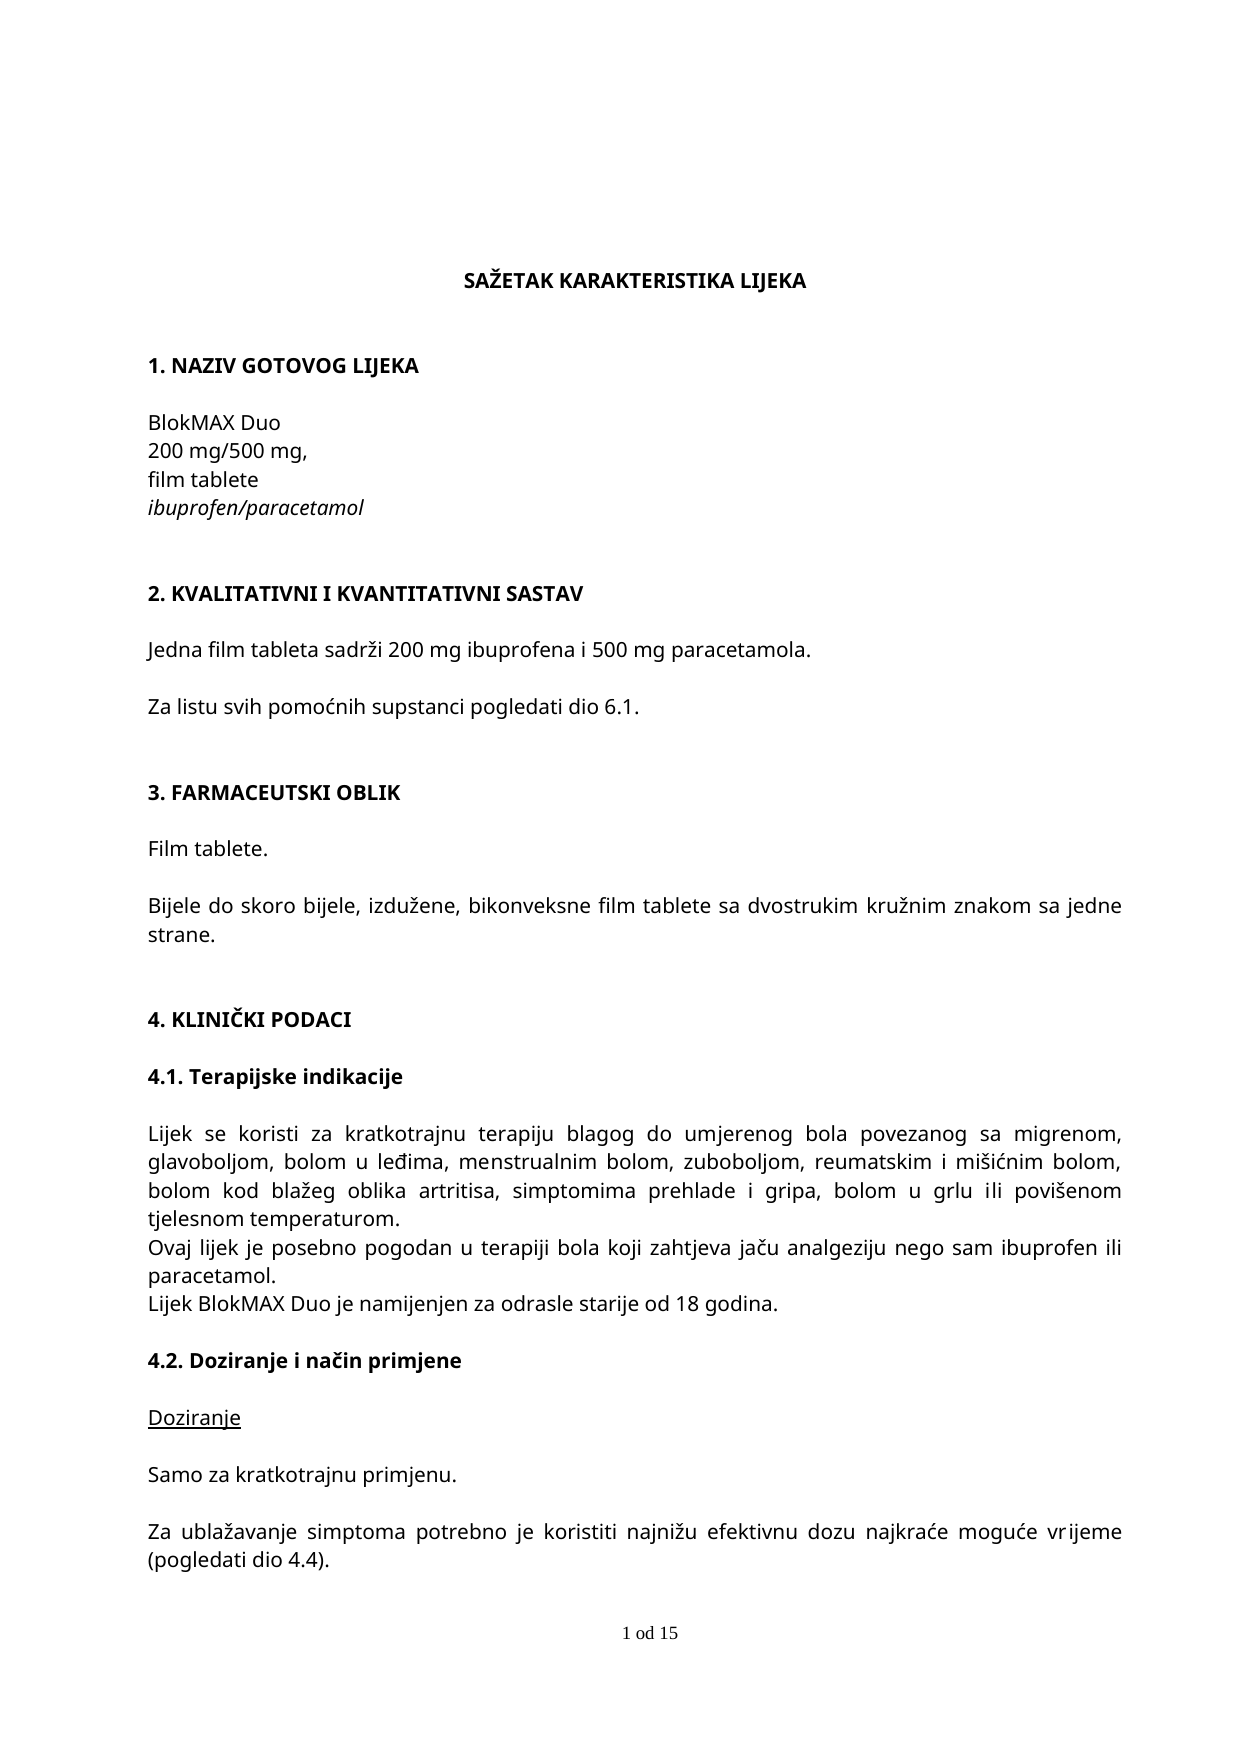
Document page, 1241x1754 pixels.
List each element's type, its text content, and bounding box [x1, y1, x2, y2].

text Doziranje [148, 1403, 1122, 1432]
text Samo za kratkotrajnu primjenu. [148, 1460, 1122, 1489]
text SAŽETAK KARAKTERISTIKA LIJEKA [148, 266, 1122, 294]
text 4. KLINIČKI PODACI [148, 1005, 1122, 1034]
text 4.2. Doziranje i način primjene [148, 1346, 1122, 1375]
text 2. KVALITATIVNI I KVANTITATIVNI SASTAV [148, 579, 1122, 607]
text Film tablete. [148, 834, 1122, 863]
text Bijele do skoro bijele, izdužene, bikonveksne film tablete sa dvostrukim kružnim znakom sa jedne strane. [148, 891, 1122, 948]
text Za ublažavanje simptoma potrebno je koristiti najnižu efektivnu dozu najkraće moguće vrijeme (pogledati dio 4.4). [148, 1517, 1122, 1574]
text film tablete [148, 465, 1122, 493]
text BlokMAX Duo [148, 408, 1122, 436]
text Lijek se koristi za kratkotrajnu terapiju blagog do umjerenog bola povezanog sa migrenom, glavobolјom, bolom u leđima, menstrualnim bolom, zubobolјom, reumatskim i mišićnim bolom, bolom kod blažeg oblika artritisa, simptomima prehlade i gripa, bolom u grlu ili povišenom tjelesnom temperaturom. [148, 1119, 1122, 1233]
text Ovaj lijek je posebno pogodan u terapiji bola koji zahtjeva jaču analgeziju nego sam ibuprofen ili paracetamol. [148, 1233, 1122, 1289]
text ibuprofen/paracetamol [148, 493, 1122, 522]
text Jedna film tableta sadrži 200 mg ibuprofena i 500 mg paracetamola. [148, 636, 1122, 664]
text 4.1. Terapijske indikacije [148, 1062, 1122, 1091]
text Za listu svih pomoćnih supstanci pogledati dio 6.1. [148, 692, 1122, 721]
text 200 mg/500 mg, [148, 436, 1122, 465]
text 1. NAZIV GOTOVOG LIJEKA [148, 351, 1122, 379]
text Lijek BlokMAX Duo je namijenjen za odrasle starije od 18 godina. [148, 1289, 1122, 1318]
text 3. FARMACEUTSKI OBLIK [148, 778, 1122, 806]
